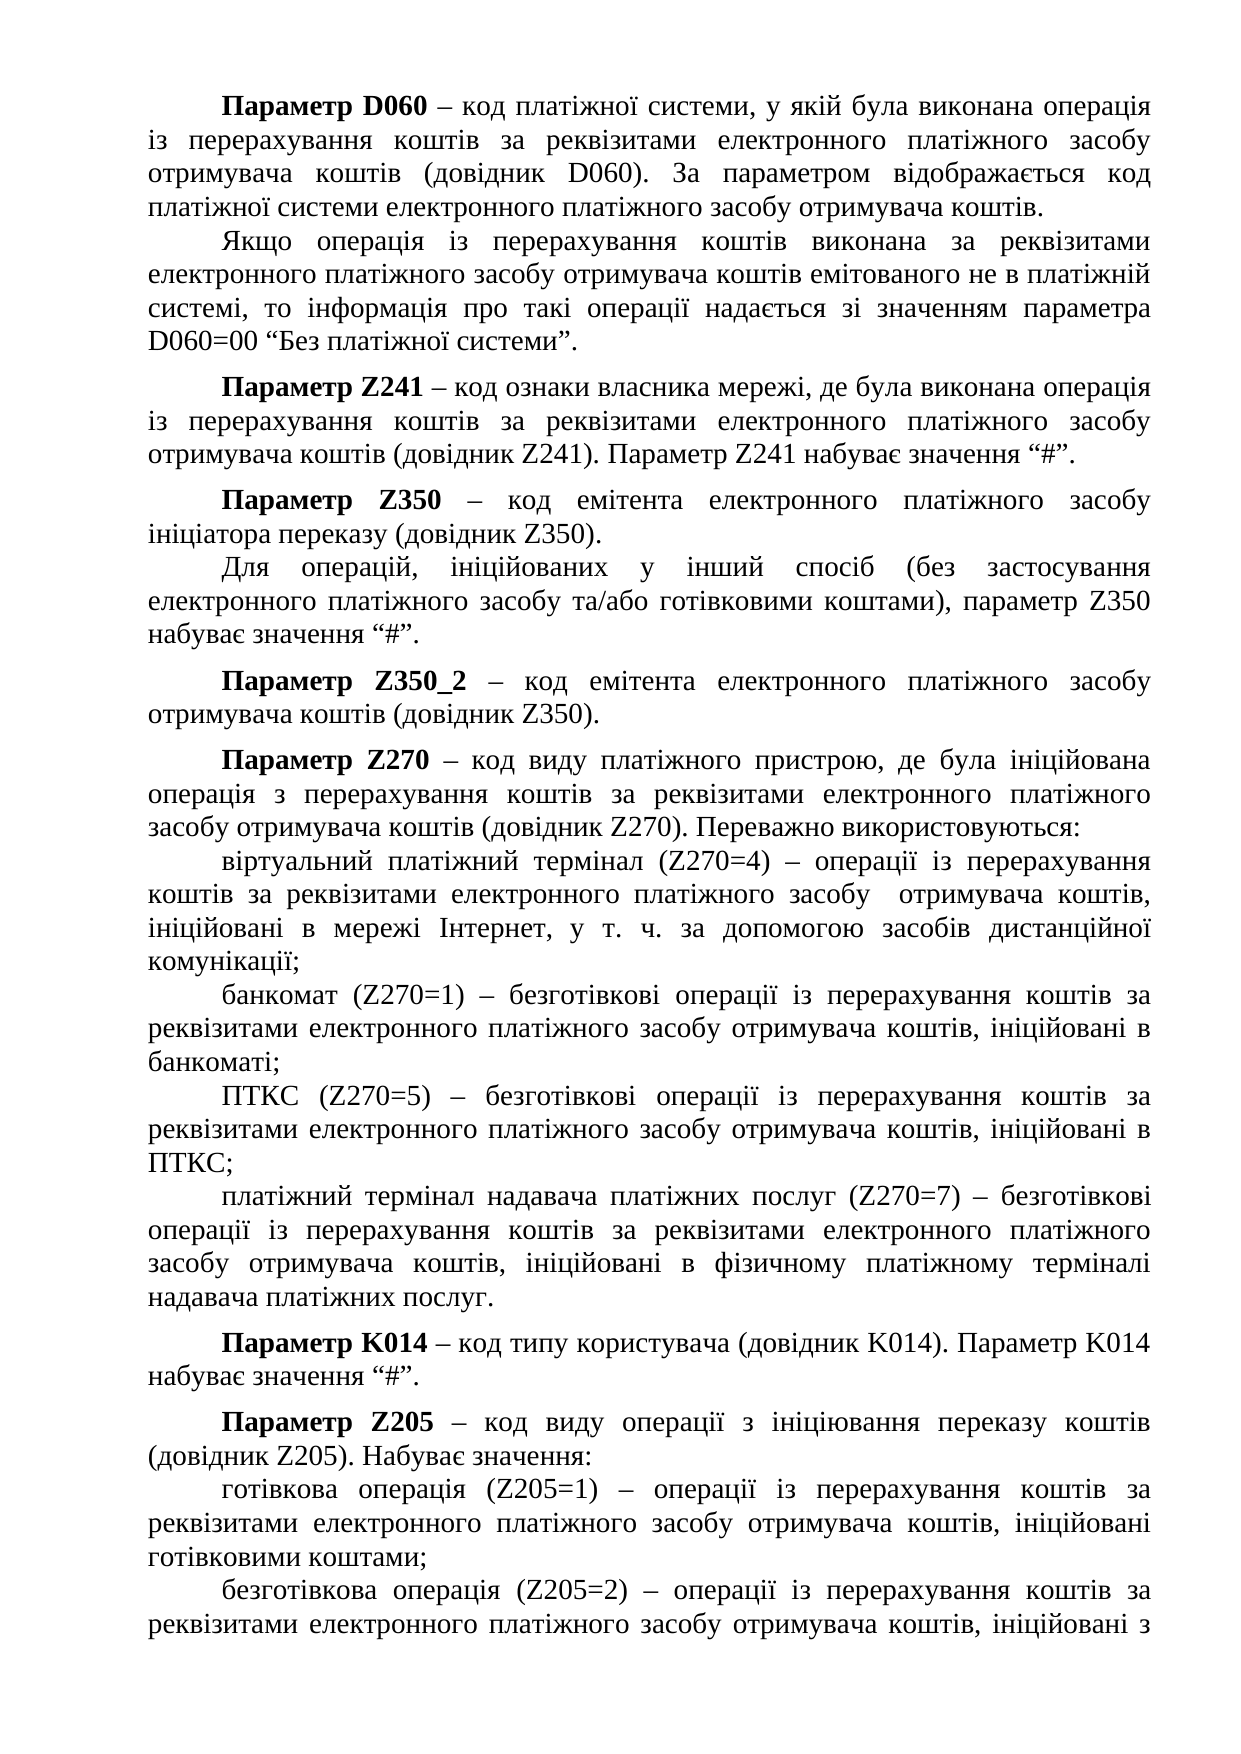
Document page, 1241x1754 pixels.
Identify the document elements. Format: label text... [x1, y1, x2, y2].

text віртуальний платіжний термінал (Z270=4) – операції із перерахування коштів за реквізитами електронного платіжного засобу отримувача коштів, ініційовані в мережі Інтернет, у т. ч. за допомогою засобів дистанційної комунікації; [148, 843, 1152, 977]
text платіжний термінал надавача платіжних послуг (Z270=7) – безготівкові операції із перерахування коштів за реквізитами електронного платіжного засобу отримувача коштів, ініційовані в фізичному платіжному терміналі надавача платіжних послуг. [148, 1178, 1152, 1312]
text Для операцій, ініційованих у інший спосіб (без застосування електронного платіжного засобу та/або готівковими коштами), параметр Z350 набуває значення “#”. [148, 549, 1152, 650]
text Параметр Z205 – код виду операції з ініціювання переказу коштів (довідник Z205). Набуває значення: [148, 1404, 1152, 1472]
text Параметр K014 – код типу користувача (довідник K014). Параметр K014 набуває значення “#”. [148, 1325, 1152, 1392]
text Параметр Z350_2 – код емітента електронного платіжного засобу отримувача коштів (довідник Z350). [148, 663, 1152, 730]
text Параметр D060 – код платіжної системи, у якій була виконана операція із перерахування коштів за реквізитами електронного платіжного засобу отримувача коштів (довідник D060). За параметром відображається код платіжної системи електронного платіжного засобу отримувача коштів. [148, 88, 1152, 223]
text Параметр Z270 – код виду платіжного пристрою, де була ініційована операція з перерахування коштів за реквізитами електронного платіжного засобу отримувача коштів (довідник Z270). Переважно використовуються: [148, 742, 1152, 843]
text Параметр Z350 – код емітента електронного платіжного засобу ініціатора переказу (довідник Z350). [148, 482, 1152, 549]
text Якщо операція із перерахування коштів виконана за реквізитами електронного платіжного засобу отримувача коштів емітованого не в платіжній системі, то інформація про такі операції надається зі значенням параметра D060=00 “Без платіжної системи”. [148, 223, 1152, 357]
text готівкова операція (Z205=1) – операції із перерахування коштів за реквізитами електронного платіжного засобу отримувача коштів, ініційовані готівковими коштами; [148, 1472, 1152, 1572]
text Параметр Z241 – код ознаки власника мережі, де була виконана операція із перерахування коштів за реквізитами електронного платіжного засобу отримувача коштів (довідник Z241). Параметр Z241 набуває значення “#”. [148, 369, 1152, 470]
text ПТКС (Z270=5) – безготівкові операції із перерахування коштів за реквізитами електронного платіжного засобу отримувача коштів, ініційовані в ПТКС; [148, 1078, 1152, 1178]
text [148, 1572, 1152, 1639]
text банкомат (Z270=1) – безготівкові операції із перерахування коштів за реквізитами електронного платіжного засобу отримувача коштів, ініційовані в банкоматі; [148, 977, 1152, 1078]
